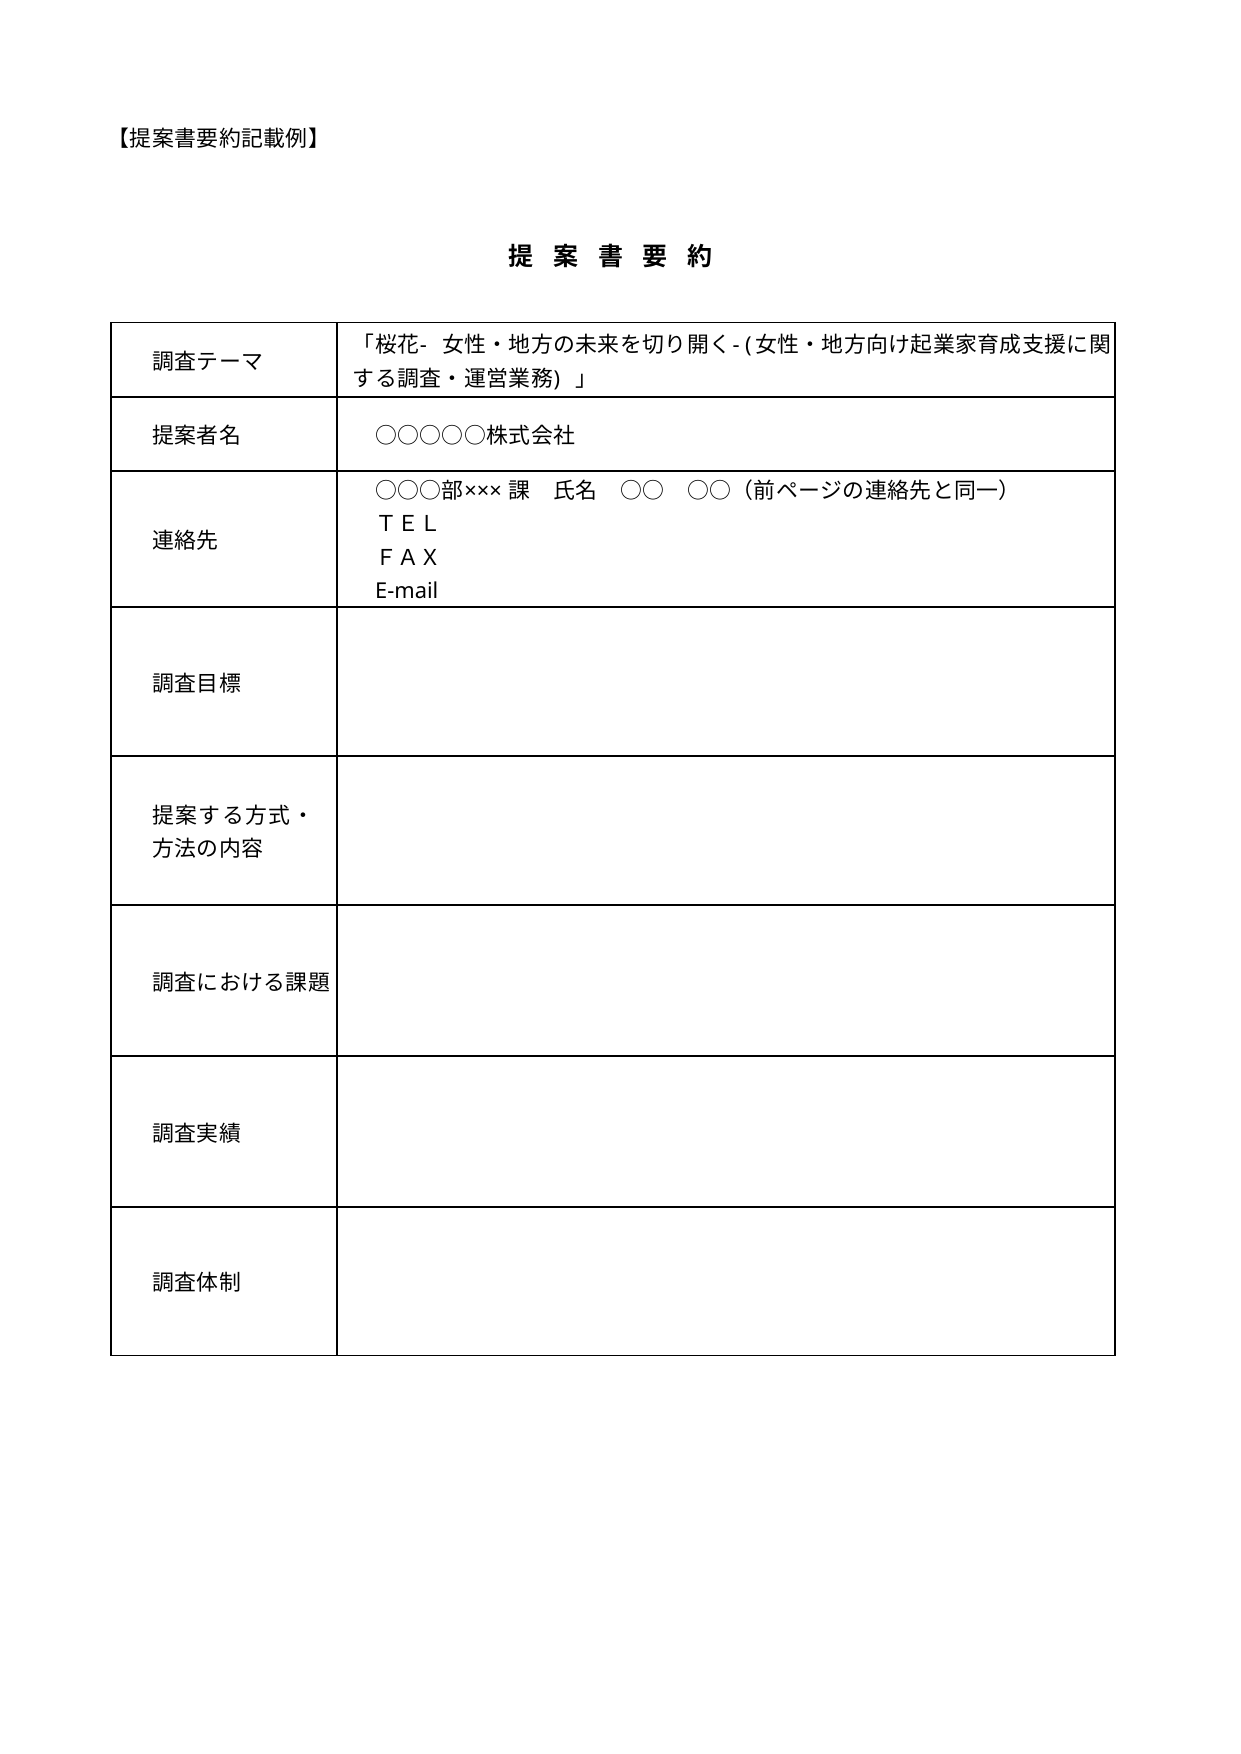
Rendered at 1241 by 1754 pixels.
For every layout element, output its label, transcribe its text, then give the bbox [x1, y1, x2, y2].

table_cell [338, 1208, 1114, 1355]
table_cell ○○○○○株式会社 [338, 398, 1114, 470]
table_cell [338, 757, 1114, 904]
table_cell 連絡先 [112, 472, 336, 606]
table_cell 調査における課題 [112, 906, 336, 1055]
table_cell [338, 906, 1114, 1055]
table_cell [338, 1057, 1114, 1206]
text 提案書要約 [107, 221, 1133, 288]
table_header 「桜花-女性・地方の未来を切り開く- (女性・地方向け起業家育成支援に関する調査・運営業務)」 [338, 323, 1114, 396]
text 【提案書要約記載例】 [107, 120, 1133, 153]
table_cell 提案者名 [112, 398, 336, 470]
table_cell 調査実績 [112, 1057, 336, 1206]
table_cell 提案する方式・方法の内容 [112, 757, 336, 904]
table_cell ○○○部×××課 氏名 ○○ ○○（前ページの連絡先と同一） ＴＥＬ ＦＡＸ E-mail [338, 472, 1114, 606]
table_cell 調査体制 [112, 1208, 336, 1355]
table_cell 調査目標 [112, 608, 336, 755]
table_cell [338, 608, 1114, 755]
table_header 調査テーマ [112, 323, 336, 396]
